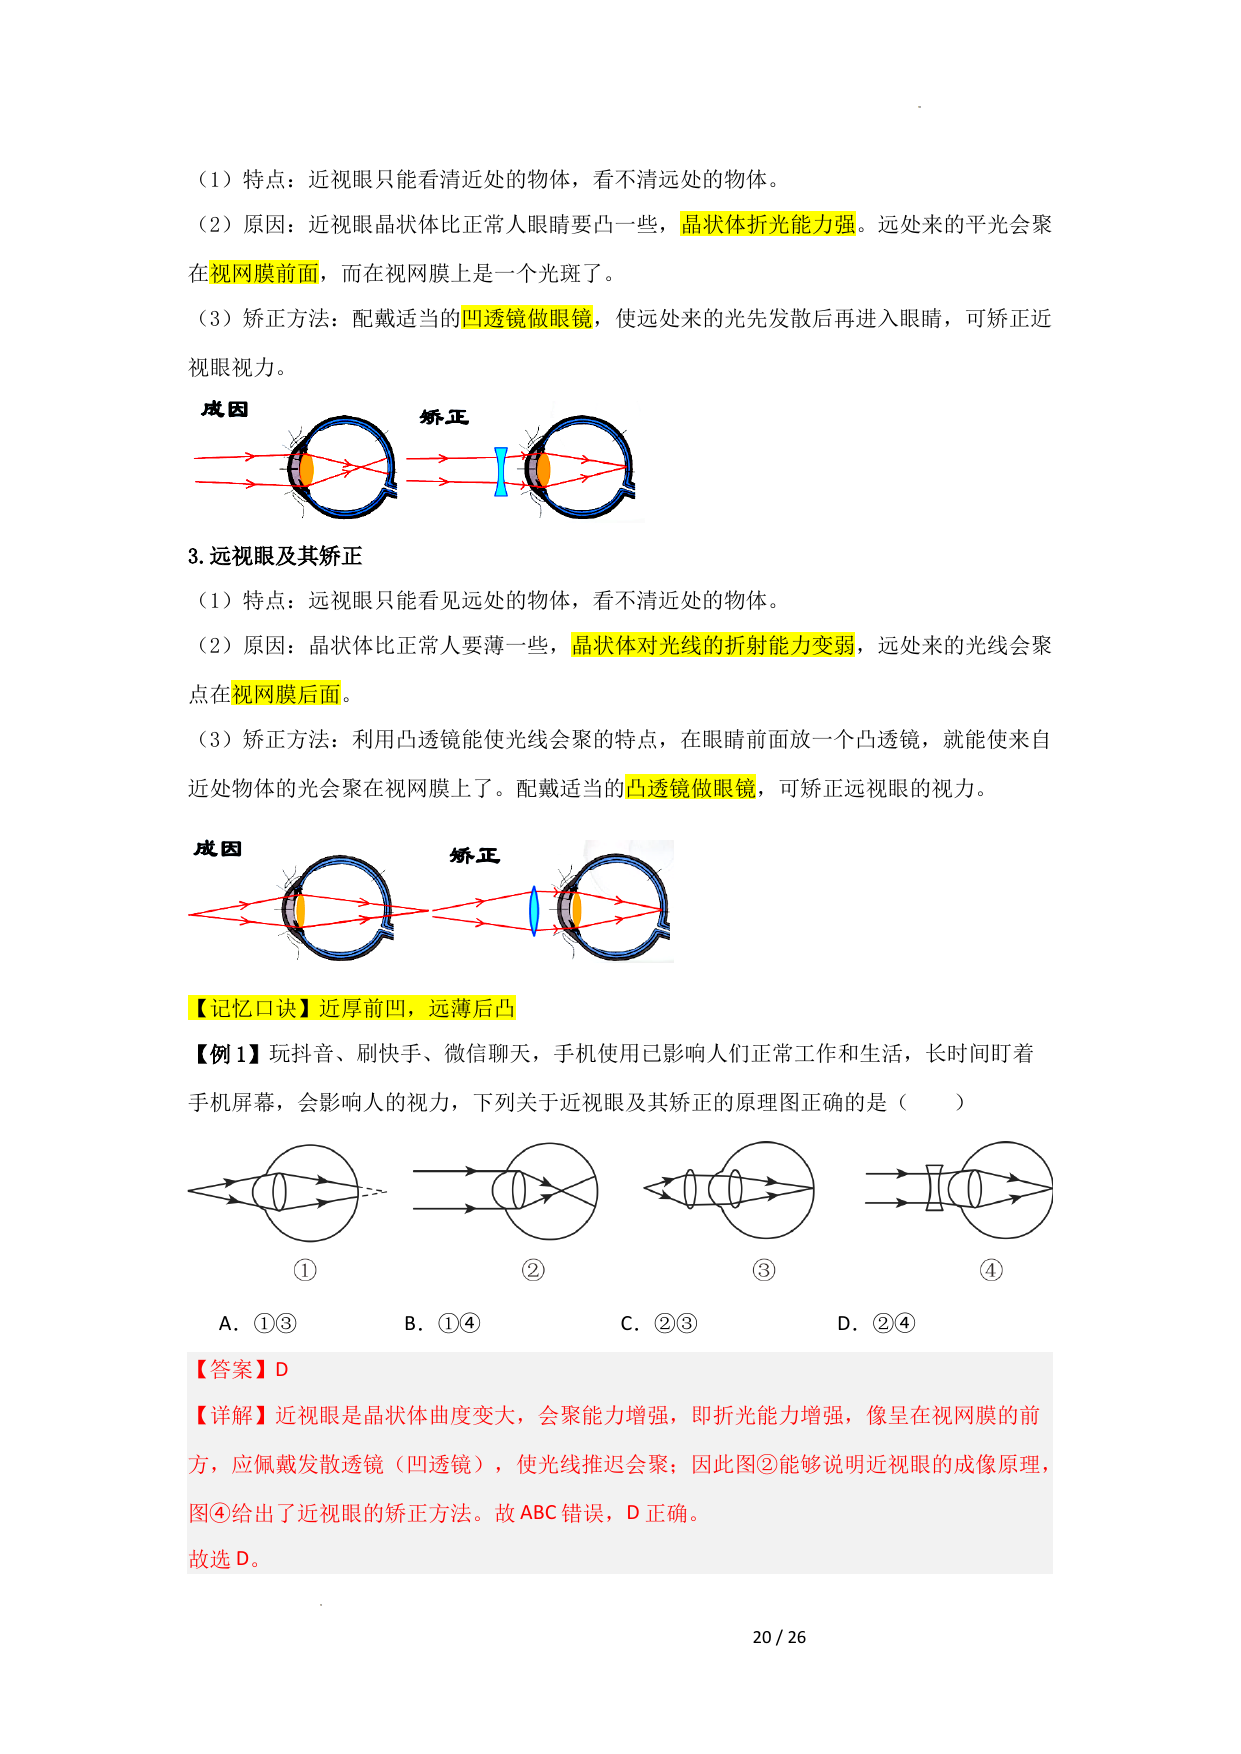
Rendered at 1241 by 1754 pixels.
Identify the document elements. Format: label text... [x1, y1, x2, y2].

text 【例1】玩抖音、刷快手、微信聊天，手机使用已影响人们正常工作和生活，长时间盯着手机屏幕，会影响人的视力，下列关于近视眼及其矫正的原理图正确的是（ ） [187, 1036, 1053, 1117]
list 【记忆口诀】近厚前凹，远薄后凸 [187, 991, 1053, 1024]
text （2）原因：晶状体比正常人要薄一些，晶状体对光线的折射能力变弱，远处来的光线会聚点在视网膜后面。 [187, 628, 1053, 709]
picture [187, 1141, 1053, 1281]
picture [187, 830, 674, 963]
text 【答案】D [187, 1352, 1053, 1384]
text （3）矫正方法：配戴适当的凹透镜做眼镜，使远处来的光先发散后再进入眼睛，可矫正近视眼视力。 [187, 301, 1053, 382]
picture [187, 396, 645, 523]
text （1）特点：近视眼只能看清近处的物体，看不清远处的物体。 [187, 162, 1053, 194]
list 3.远视眼及其矫正 [187, 538, 1053, 570]
text A．①③ B．①④ C．②③ D．②④ [219, 1306, 1053, 1338]
text （3）矫正方法：利用凸透镜能使光线会聚的特点，在眼睛前面放一个凸透镜，就能使来自近处物体的光会聚在视网膜上了。配戴适当的凸透镜做眼镜，可矫正远视眼的视力。 [187, 722, 1053, 803]
text （1）特点：远视眼只能看见远处的物体，看不清近处的物体。 [187, 583, 1053, 615]
text 【详解】近视眼是晶状体曲度变大，会聚能力增强，即折光能力增强，像呈在视网膜的前方，应佩戴发散透镜（凹透镜），使光线推迟会聚；因此图②能够说明近视眼的成像原理，图④给出了近视眼的矫正方法。故ABC错误，D正确。 [187, 1398, 1053, 1528]
text 故选D。 [187, 1542, 1053, 1574]
text （2）原因：近视眼晶状体比正常人眼睛要凸一些，晶状体折光能力强。远处来的平光会聚在视网膜前面，而在视网膜上是一个光斑了。 [187, 207, 1053, 288]
